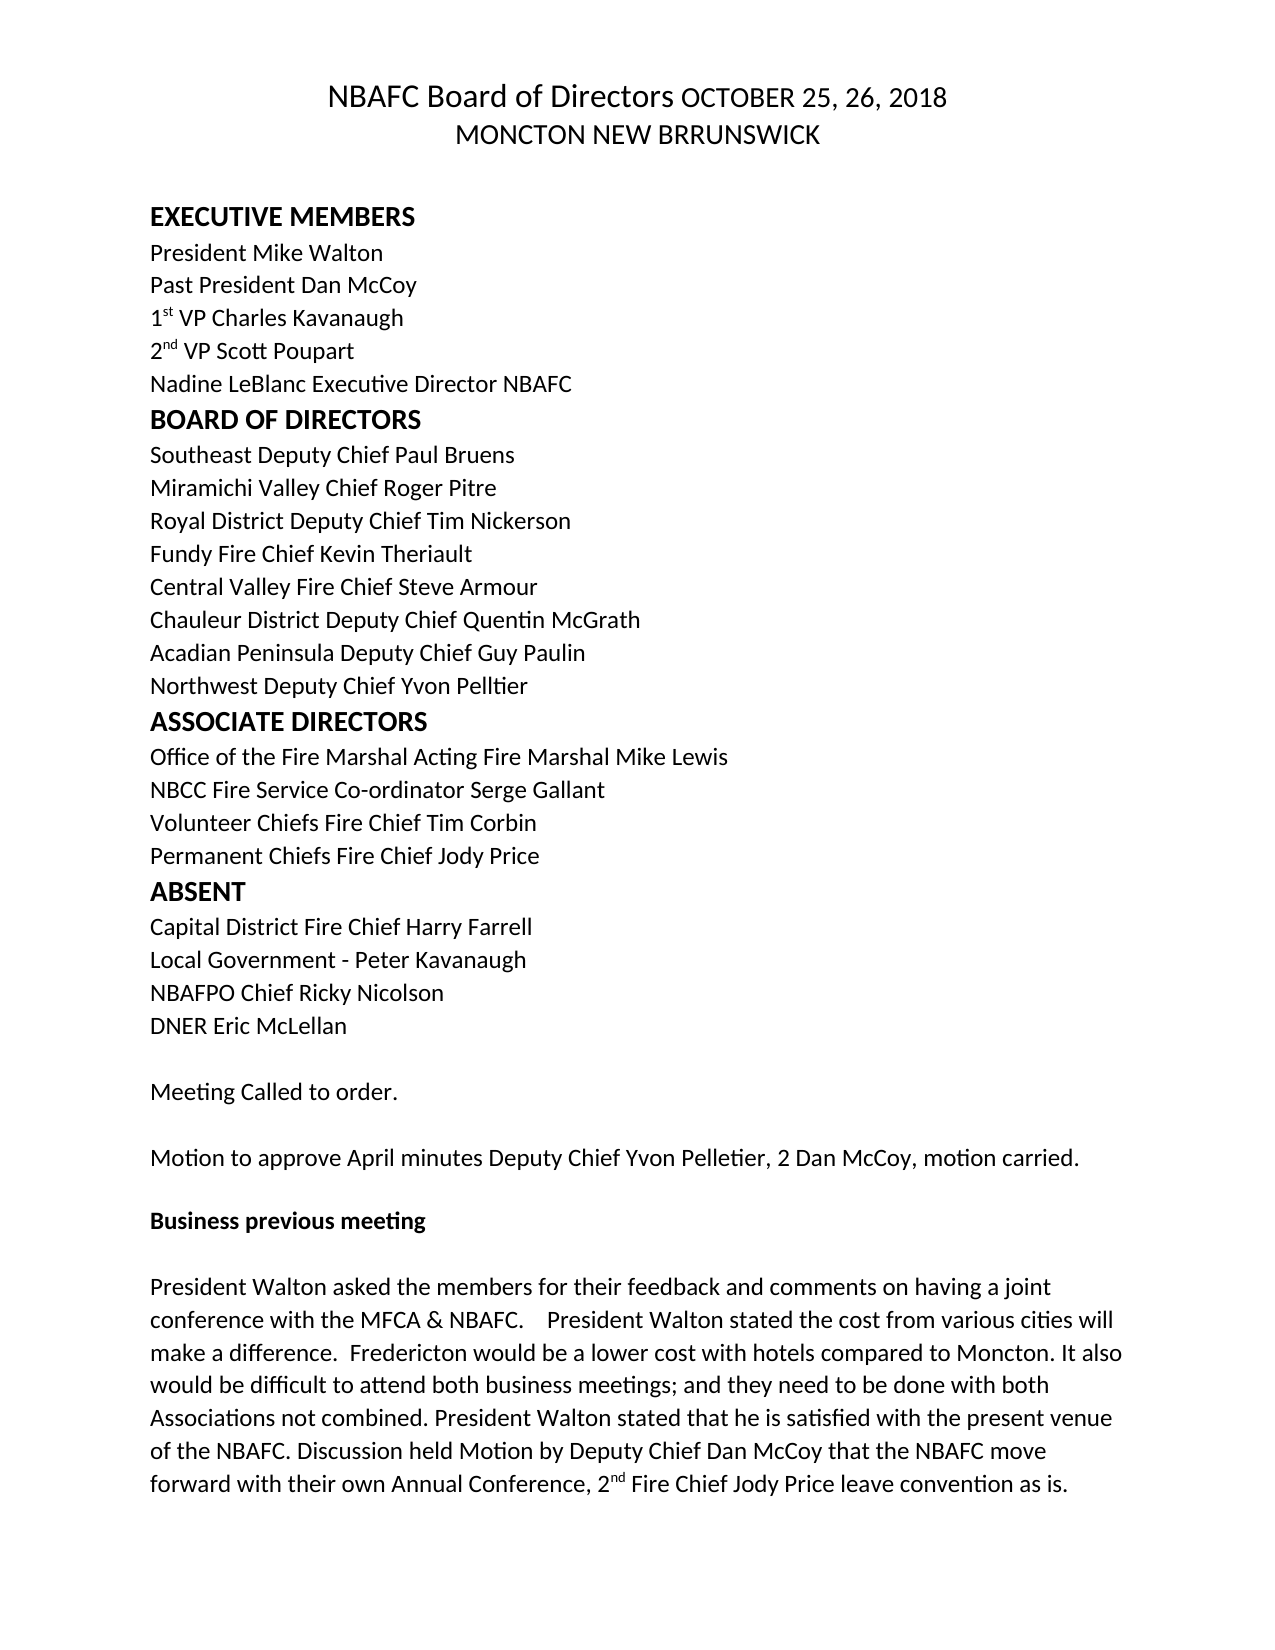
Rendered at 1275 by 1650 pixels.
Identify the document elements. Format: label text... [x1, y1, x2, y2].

text Nadine LeBlanc Executive Director NBAFC [150, 368, 1125, 399]
text DNER Eric McLellan [150, 1010, 1125, 1041]
text Miramichi Valley Chief Roger Pitre [150, 473, 1125, 503]
text Royal District Deputy Chief Tim Nickerson [150, 506, 1125, 536]
text NBAFPO Chief Ricky Nicolson [150, 977, 1125, 1008]
text Central Valley Fire Chief Steve Armour [150, 571, 1125, 602]
text Office of the Fire Marshal Acting Fire Marshal Mike Lewis [150, 741, 1125, 772]
text Southeast Deputy Chief Paul Bruens [150, 440, 1125, 470]
text ABSENT [150, 873, 1125, 909]
text Chauleur District Deputy Chief Quentin McGrath [150, 604, 1125, 635]
text EXECUTIVE MEMBERS [150, 198, 1125, 234]
text Motion to approve April minutes Deputy Chief Yvon Pelletier, 2 Dan McCoy, motion carried. [150, 1142, 1125, 1172]
text Capital District Fire Chief Harry Farrell [150, 912, 1125, 942]
text Acadian Peninsula Deputy Chief Guy Paulin [150, 637, 1125, 668]
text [150, 1271, 1125, 1499]
text Meeting Called to order. [150, 1076, 1125, 1107]
text Business previous meeting [150, 1205, 1125, 1236]
text Permanent Chiefs Fire Chief Jody Price [150, 840, 1125, 871]
text President Mike Walton [150, 237, 1125, 267]
text Past President Dan McCoy [150, 269, 1125, 300]
text Volunteer Chiefs Fire Chief Tim Corbin [150, 807, 1125, 838]
text 1st VP Charles Kavanaugh [150, 302, 1125, 333]
text 2nd VP Scott Poupart [150, 335, 1125, 366]
text BOARD OF DIRECTORS [150, 401, 1125, 437]
text Northwest Deputy Chief Yvon Pelltier [150, 670, 1125, 701]
text Fundy Fire Chief Kevin Theriault [150, 538, 1125, 569]
text Local Government - Peter Kavanaugh [150, 944, 1125, 975]
text ASSOCIATE DIRECTORS [150, 703, 1125, 739]
text NBCC Fire Service Co-ordinator Serge Gallant [150, 774, 1125, 805]
